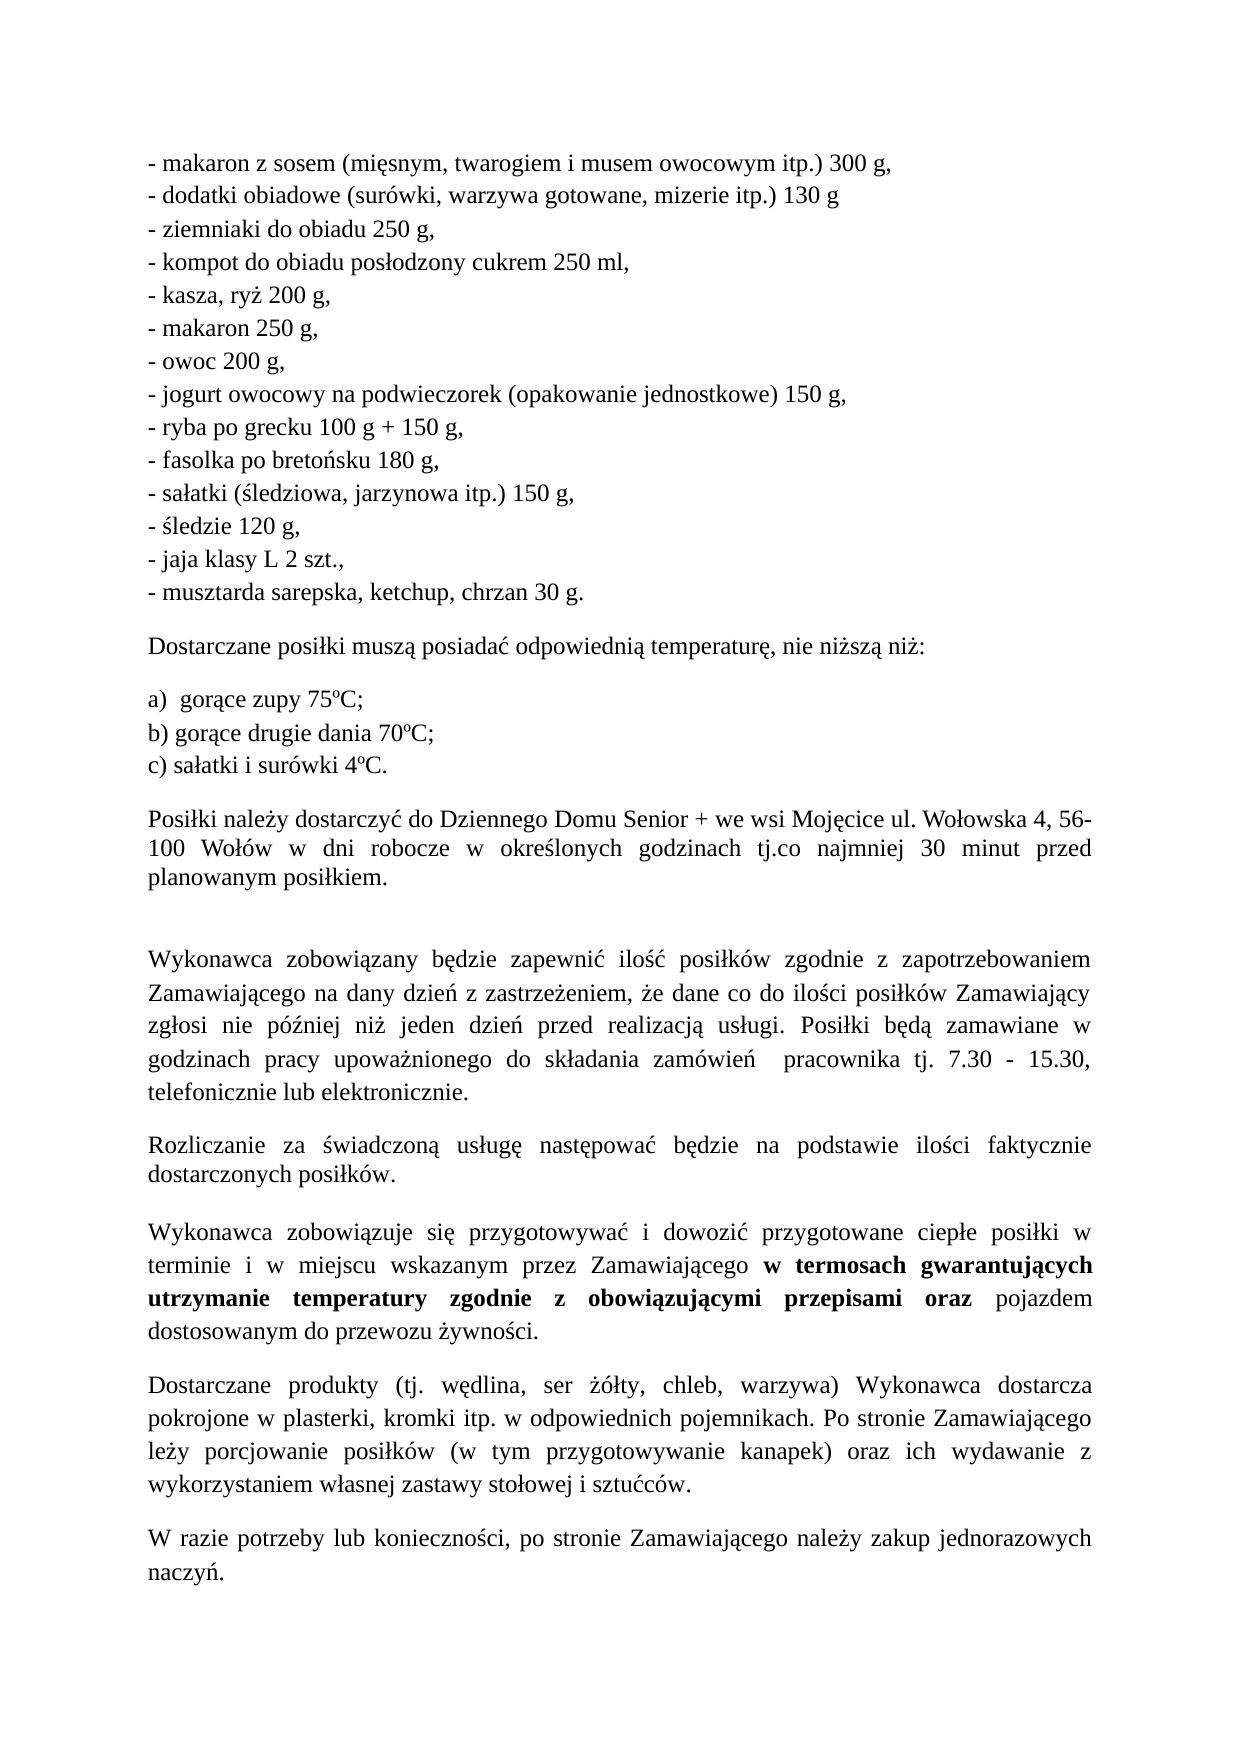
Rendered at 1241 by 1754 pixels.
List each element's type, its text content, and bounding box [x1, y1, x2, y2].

text Rozliczanie za świadczoną usługę następować będzie na podstawie ilości faktycznie dostarczonych posiłków. [148, 1131, 1093, 1188]
text Wykonawca zobowiązany będzie zapewnić ilość posiłków zgodnie z zapotrzebowaniem Zamawiającego na dany dzień z zastrzeżeniem, że dane co do ilości posiłków Zamawiający zgłosi nie później niż jeden dzień przed realizacją usługi. Posiłki będą zamawiane w godzinach pracy upoważnionego do składania zamówień pracownika tj. 7.30 - 15.30, telefonicznie lub elektronicznie. [148, 944, 1091, 1105]
text a) gorące zupy 75ºC; b) gorące drugie dania 70ºC; c) sałatki i surówki 4ºC. [148, 684, 1091, 779]
text W razie potrzeby lub konieczności, po stronie Zamawiającego należy zakup jednorazowych naczyń. [148, 1523, 1093, 1586]
text Posiłki należy dostarczyć do Dziennego Domu Senior + we wsi Mojęcice ul. Wołowska 4, 56-100 Wołów w dni robocze w określonych godzinach tj.co najmniej 30 minut przed planowanym posiłkiem. [148, 804, 1093, 891]
text Wykonawca zobowiązuje się przygotowywać i dowozić przygotowane ciepłe posiłki w terminie i w miejscu wskazanym przez Zamawiającego w termosach gwarantujących utrzymanie temperatury zgodnie z obowiązującymi przepisami oraz pojazdem dostosowanym do przewozu żywności. [148, 1217, 1093, 1344]
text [148, 148, 1091, 606]
text Dostarczane posiłki muszą posiadać odpowiednią temperaturę, nie niższą niż: [148, 631, 1091, 659]
text Dostarczane produkty (tj. wędlina, ser żółty, chleb, warzywa) Wykonawca dostarcza pokrojone w plasterki, kromki itp. w odpowiednich pojemnikach. Po stronie Zamawiającego leży porcjowanie posiłków (w tym przygotowywanie kanapek) oraz ich wydawanie z wykorzystaniem własnej zastawy stołowej i sztućców. [148, 1370, 1093, 1497]
